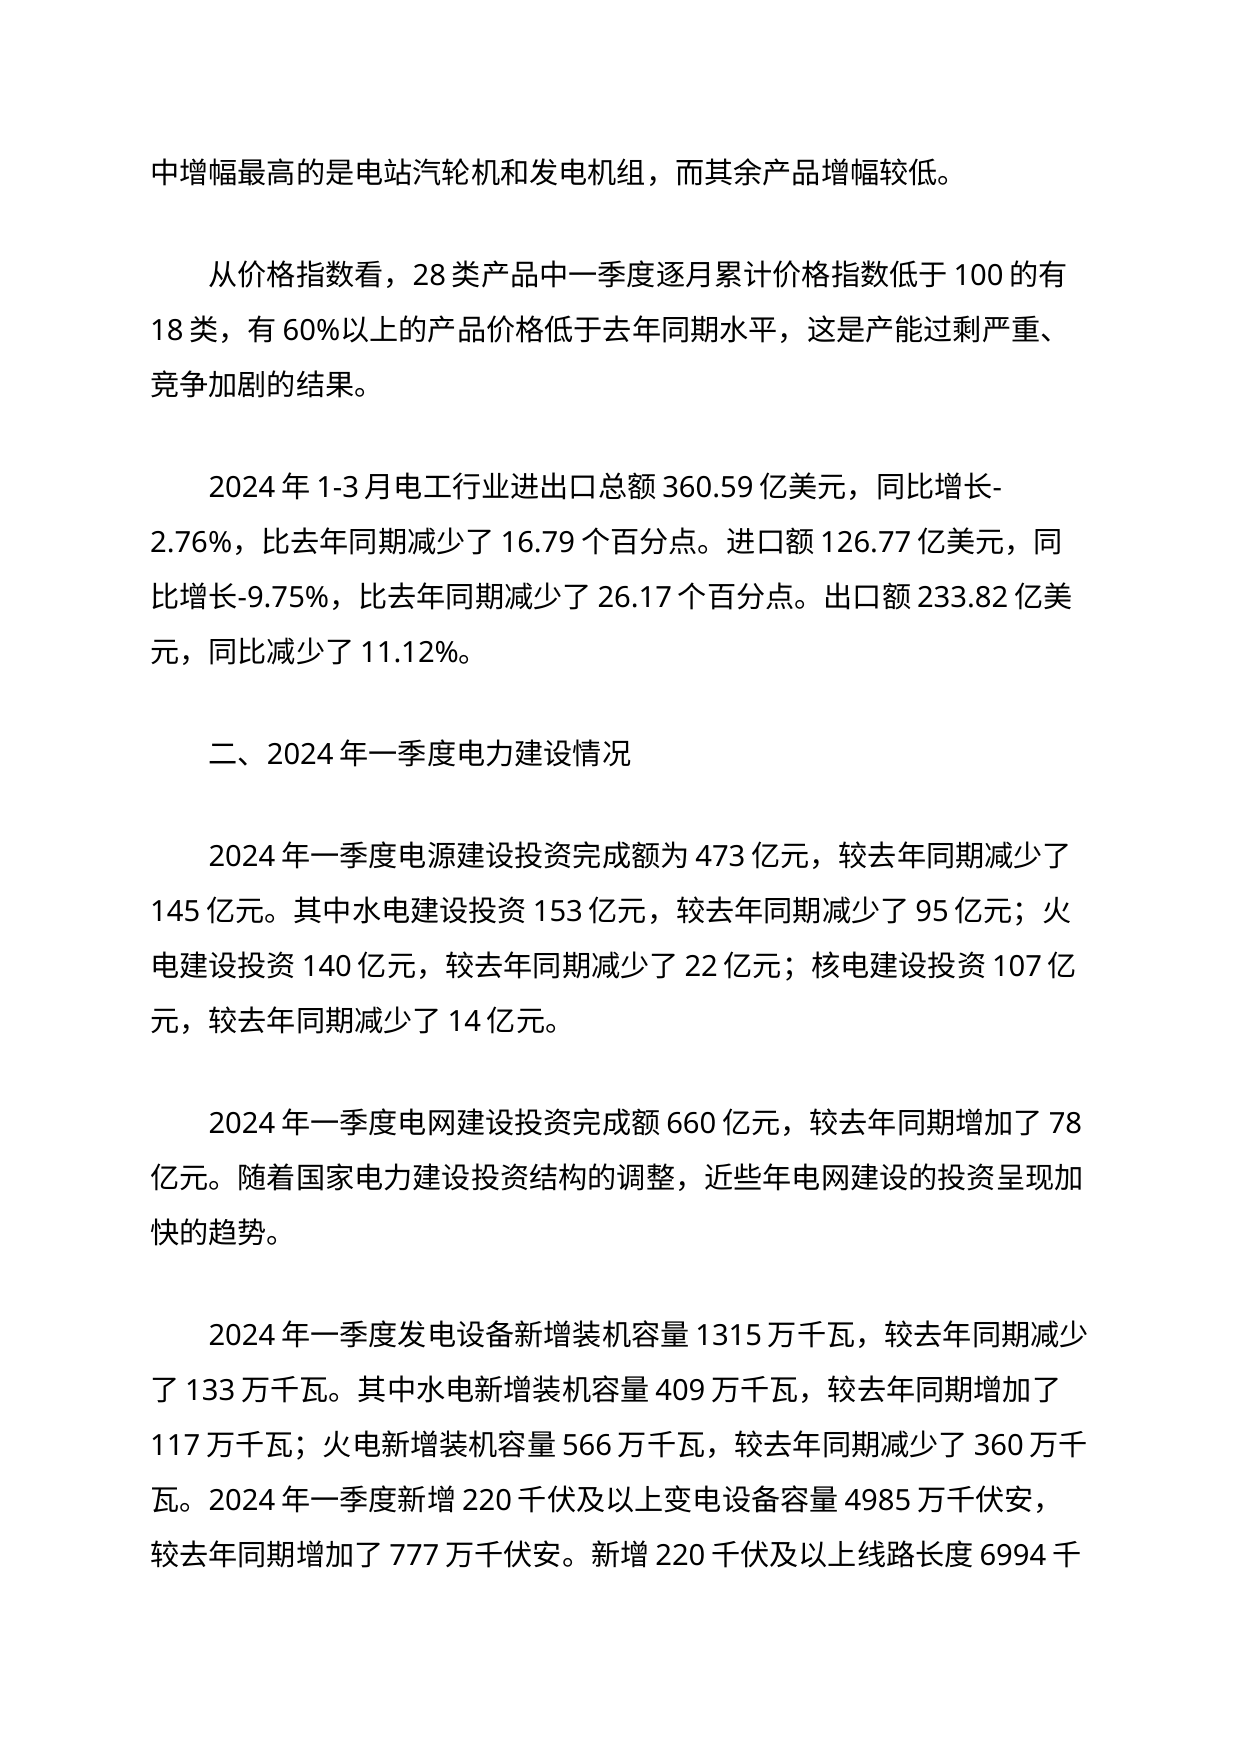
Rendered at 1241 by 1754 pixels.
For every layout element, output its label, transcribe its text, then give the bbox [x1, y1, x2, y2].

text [150, 1311, 1090, 1573]
text 2024年一季度电源建设投资完成额为473亿元，较去年同期减少了145亿元。其中水电建设投资153亿元，较去年同期减少了95亿元；火电建设投资140亿元，较去年同期减少了22亿元；核电建设投资107亿元，较去年同期减少了14亿元。 [150, 832, 1090, 1040]
text 2024年1-3月电工行业进出口总额360.59亿美元，同比增长-2.76%，比去年同期减少了16.79个百分点。进口额126.77亿美元，同比增长-9.75%，比去年同期减少了26.17个百分点。出口额233.82亿美元，同比减少了11.12%。 [150, 463, 1090, 671]
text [150, 150, 1090, 192]
text 从价格指数看，28类产品中一季度逐月累计价格指数低于100的有18类，有60%以上的产品价格低于去年同期水平，这是产能过剩严重、竞争加剧的结果。 [150, 252, 1090, 404]
text 二、2024年一季度电力建设情况 [150, 731, 1090, 773]
text 2024年一季度电网建设投资完成额660亿元，较去年同期增加了78亿元。随着国家电力建设投资结构的调整，近些年电网建设的投资呈现加快的趋势。 [150, 1099, 1090, 1252]
